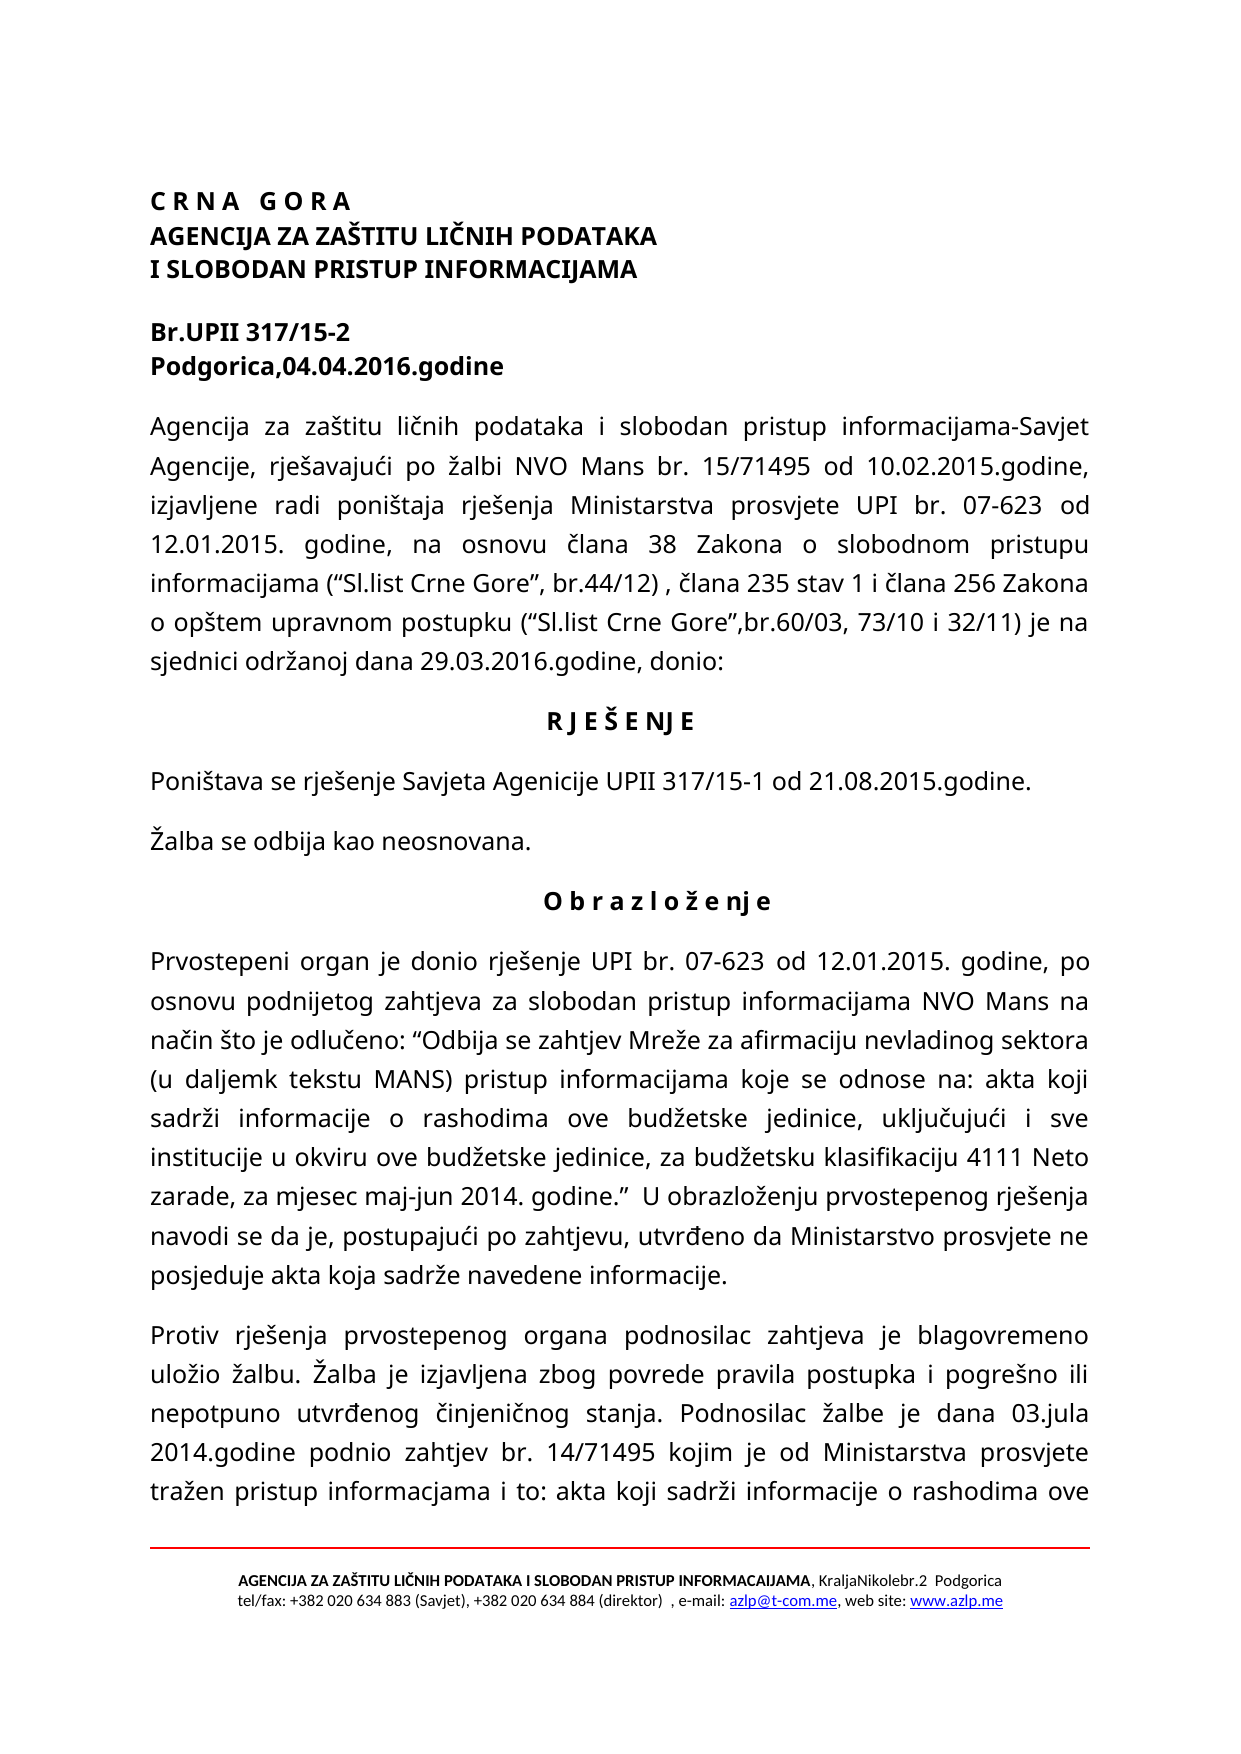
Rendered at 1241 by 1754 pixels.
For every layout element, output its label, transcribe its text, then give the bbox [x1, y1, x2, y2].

text I SLOBODAN PRISTUP INFORMACIJAMA [150, 252, 1090, 286]
text Br.UPII 317/15-2 [150, 315, 1090, 349]
text O b r a z l o ž e nj e [150, 884, 1090, 918]
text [150, 1317, 1090, 1508]
text C R N A G O R A [150, 184, 1090, 218]
text AGENCIJA ZA ZAŠTITU LIČNIH PODATAKA [150, 218, 1090, 252]
text Žalba se odbija kao neosnovana. [150, 824, 1090, 858]
text Agencija za zaštitu ličnih podataka i slobodan pristup informacijama-Savjet Agencije, rješavajući po žalbi NVO Mans br. 15/71495 od 10.02.2015.godine, izjavljene radi poništaja rješenja Ministarstva prosvjete UPI br. 07-623 od 12.01.2015. godine, na osnovu člana 38 Zakona o slobodnom pristupu informacijama (“Sl.list Crne Gore”, br.44/12) , člana 235 stav 1 i člana 256 Zakona o opštem upravnom postupku (“Sl.list Crne Gore”,br.60/03, 73/10 i 32/11) je na sjednici održanoj dana 29.03.2016.godine, donio: [150, 409, 1090, 678]
text Podgorica,04.04.2016.godine [150, 349, 1090, 383]
text Poništava se rješenje Savjeta Agenicije UPII 317/15-1 od 21.08.2015.godine. [150, 764, 1090, 798]
text Prvostepeni organ je donio rješenje UPI br. 07-623 od 12.01.2015. godine, po osnovu podnijetog zahtjeva za slobodan pristup informacijama NVO Mans na način što je odlučeno: “Odbija se zahtjev Mreže za afirmaciju nevladinog sektora (u daljemk tekstu MANS) pristup informacijama koje se odnose na: akta koji sadrži informacije o rashodima ove budžetske jedinice, uključujući i sve institucije u okviru ove budžetske jedinice, za budžetsku klasifikaciju 4111 Neto zarade, za mjesec maj-jun 2014. godine.” U obrazloženju prvostepenog rješenja navodi se da je, postupajući po zahtjevu, utvrđeno da Ministarstvo prosvjete ne posjeduje akta koja sadrže navedene informacije. [150, 944, 1090, 1291]
text R J E Š E NJ E [150, 704, 1090, 738]
